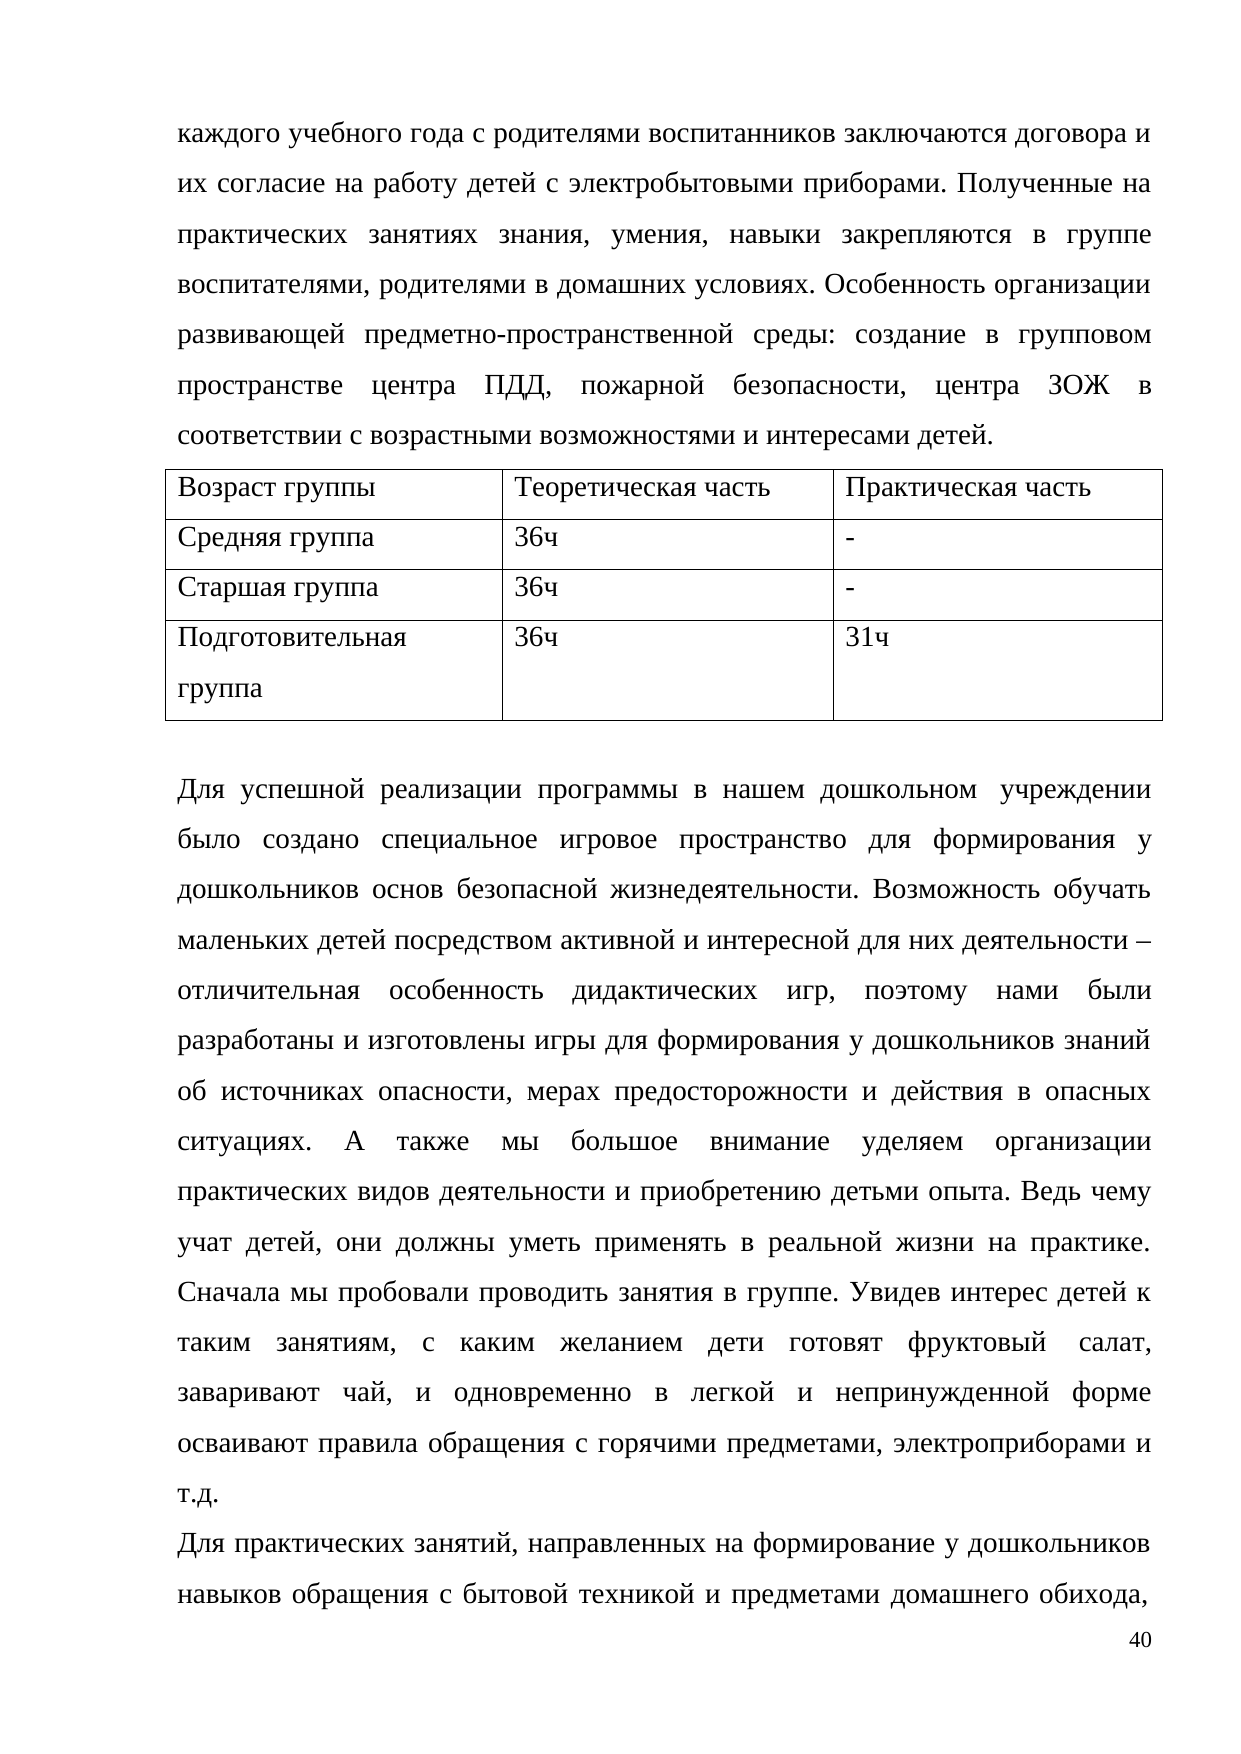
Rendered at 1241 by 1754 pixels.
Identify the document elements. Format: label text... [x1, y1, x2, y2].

text Для практических занятий, направленных на формирование у дошкольников навыков обращения с бытовой техникой и предметами домашнего обихода, [177, 1526, 1151, 1610]
table_header Практическая часть [834, 470, 1162, 519]
table_cell 36ч [503, 520, 833, 569]
table_cell Старшая группа [166, 570, 502, 619]
table_cell 31ч [834, 621, 1162, 720]
table_cell Средняя группа [166, 520, 502, 569]
table_cell Подготовительная группа [166, 621, 502, 720]
table_header Теоретическая часть [503, 470, 833, 519]
text Для успешной реализации программы в нашем дошкольном учреждении было создано специальное игровое пространство для формирования у дошкольников основ безопасной жизнедеятельности. Возможность обучать маленьких детей посредством активной и интересной для них деятельности – отличительная особенность дидактических игр, поэтому нами были разработаны и изготовлены игры для формирования у дошкольников знаний об источниках опасности, мерах предосторожности и действия в опасных ситуациях. А также мы большое внимание уделяем организации практических видов деятельности и приобретению детьми опыта. Ведь чему учат детей, они должны уметь применять в реальной жизни на практике. Сначала мы пробовали проводить занятия в группе. Увидев интерес детей к таким занятиям, с каким желанием дети готовят фруктовый салат, заваривают чай, и одновременно в легкой и непринужденной форме осваивают правила обращения с горячими предметами, электроприборами и т.д. [177, 771, 1152, 1509]
text каждого учебного года с родителями воспитанников заключаются договора и их согласие на работу детей с электробытовыми приборами. Полученные на практических занятиях знания, умения, навыки закрепляются в группе воспитателями, родителями в домашних условиях. Особенность организации развивающей предметно-пространственной среды: создание в групповом пространстве центра ПДД, пожарной безопасности, центра ЗОЖ в соответствии с возрастными возможностями и интересами детей. [177, 115, 1152, 451]
table_header Возраст группы [166, 470, 502, 519]
table_cell 36ч [503, 570, 833, 619]
table_cell - [834, 570, 1162, 619]
table_cell - [834, 520, 1162, 569]
table_cell 36ч [503, 621, 833, 720]
